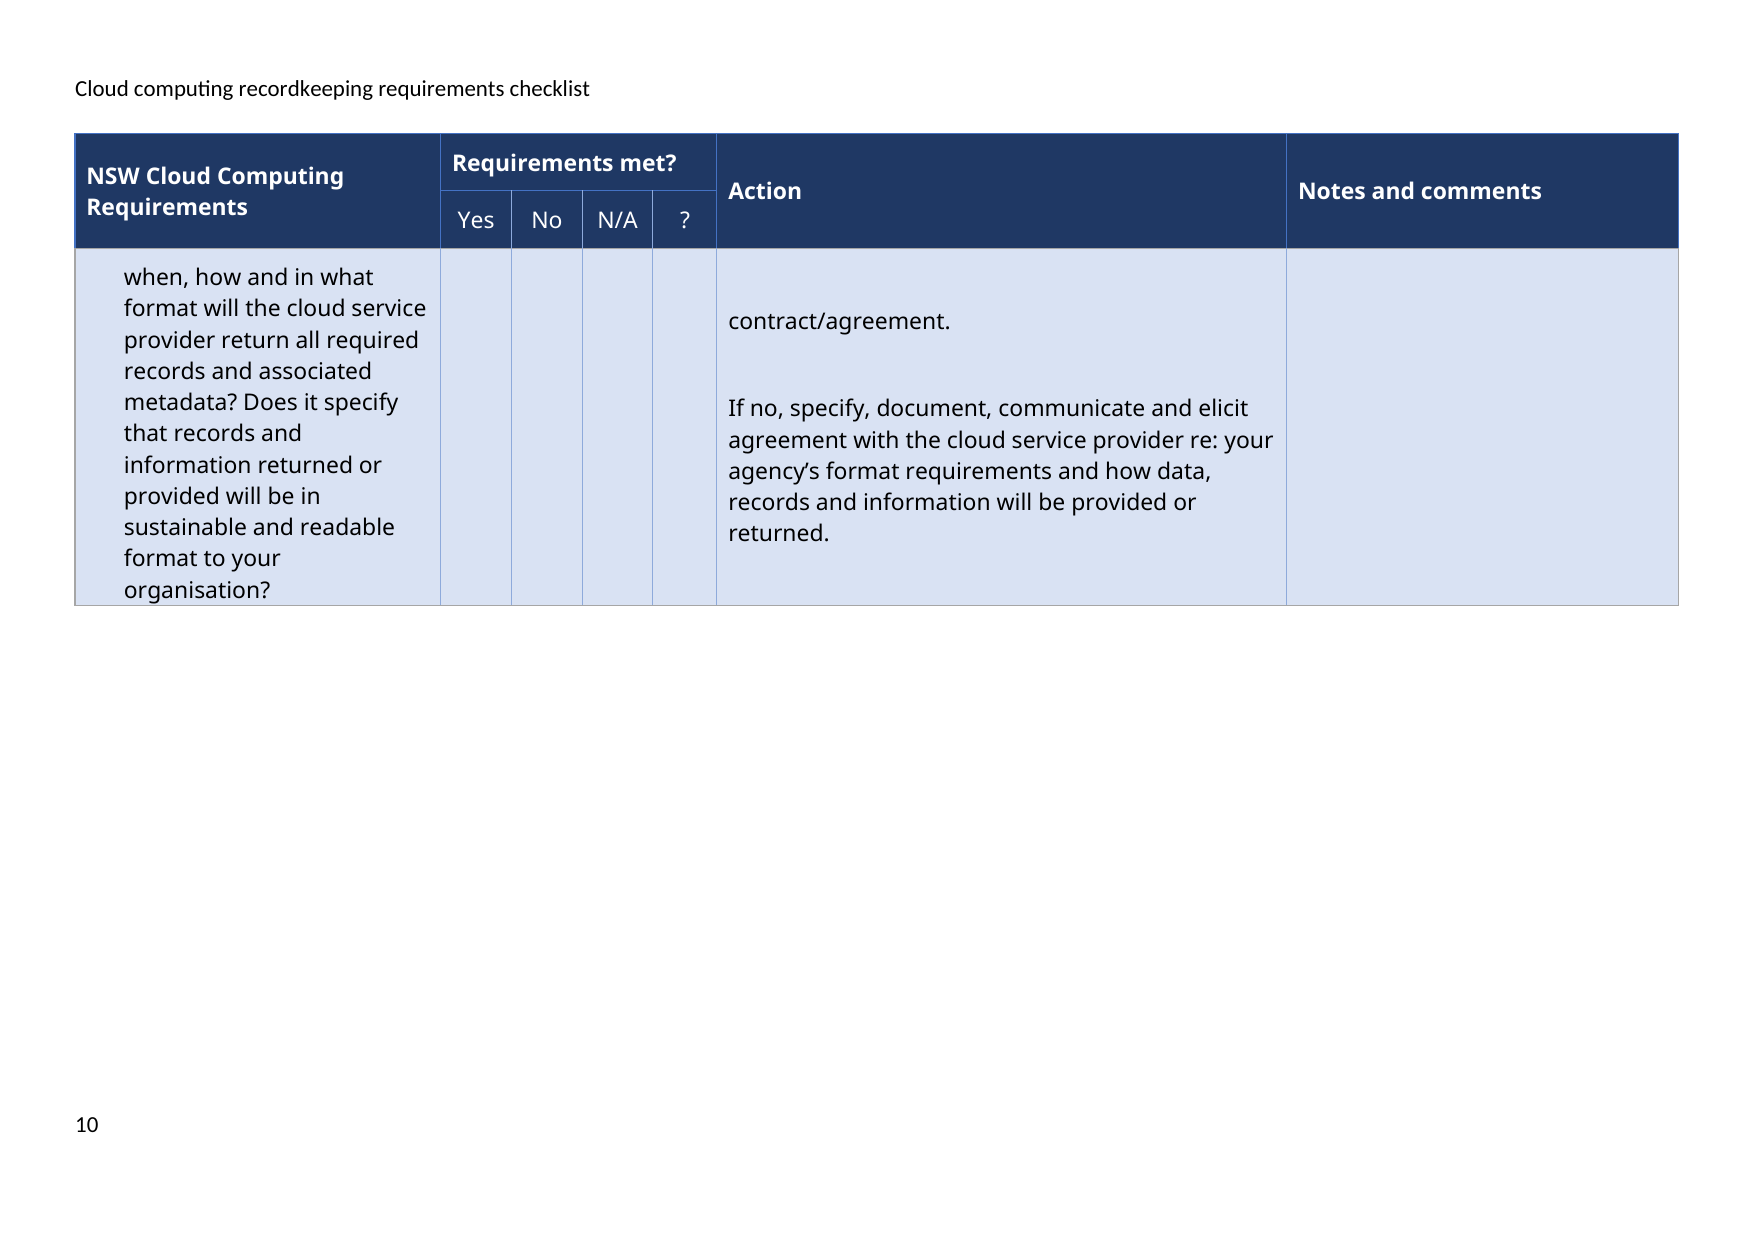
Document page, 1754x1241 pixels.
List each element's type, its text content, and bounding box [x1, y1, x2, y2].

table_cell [76, 249, 440, 605]
table_cell N/A [583, 191, 652, 248]
table_cell [1287, 249, 1678, 605]
table_header Action [717, 134, 1286, 248]
table_header Requirements met? [441, 134, 716, 190]
table_header Notes and comments [1287, 134, 1678, 248]
table_cell No [512, 191, 582, 248]
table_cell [717, 249, 1286, 605]
table_cell ? [653, 191, 716, 248]
table_cell Yes [441, 191, 511, 248]
table_header NSW Cloud Computing Requirements [76, 134, 440, 248]
